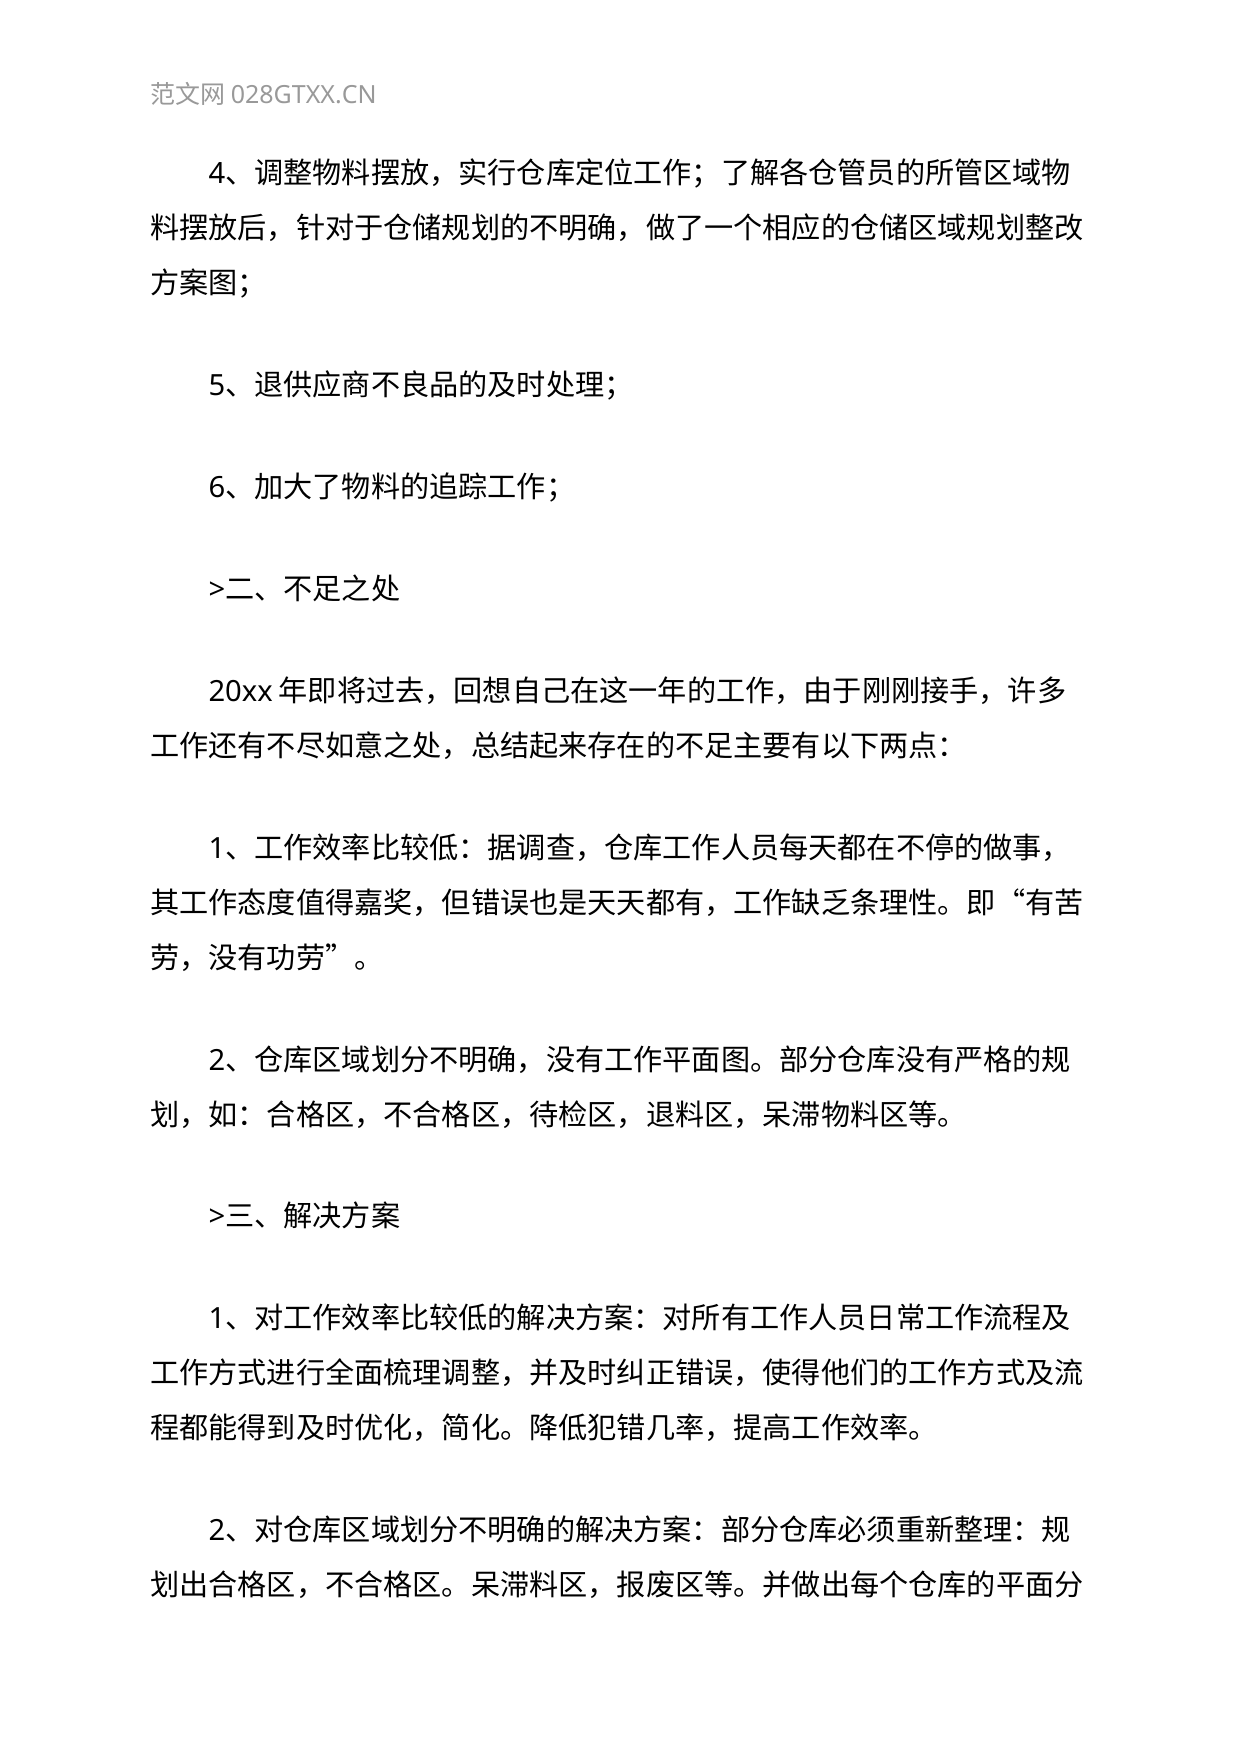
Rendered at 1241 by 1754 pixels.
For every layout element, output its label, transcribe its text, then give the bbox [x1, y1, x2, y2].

text 4、调整物料摆放，实行仓库定位工作；了解各仓管员的所管区域物料摆放后，针对于仓储规划的不明确，做了一个相应的仓储区域规划整改方案图； [150, 150, 1090, 302]
text >二、不足之处 [150, 566, 1090, 608]
text 2、仓库区域划分不明确，没有工作平面图。部分仓库没有严格的规划，如：合格区，不合格区，待检区，退料区，呆滞物料区等。 [150, 1036, 1090, 1133]
text >三、解决方案 [150, 1193, 1090, 1235]
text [150, 1506, 1090, 1604]
text 6、加大了物料的追踪工作； [150, 464, 1090, 506]
text 1、对工作效率比较低的解决方案：对所有工作人员日常工作流程及工作方式进行全面梳理调整，并及时纠正错误，使得他们的工作方式及流程都能得到及时优化，简化。降低犯错几率，提高工作效率。 [150, 1295, 1090, 1447]
text 1、工作效率比较低：据调查，仓库工作人员每天都在不停的做事，其工作态度值得嘉奖，但错误也是天天都有，工作缺乏条理性。即“有苦劳，没有功劳”。 [150, 824, 1090, 977]
text 5、退供应商不良品的及时处理； [150, 362, 1090, 404]
text 20xx年即将过去，回想自己在这一年的工作，由于刚刚接手，许多工作还有不尽如意之处，总结起来存在的不足主要有以下两点： [150, 668, 1090, 765]
